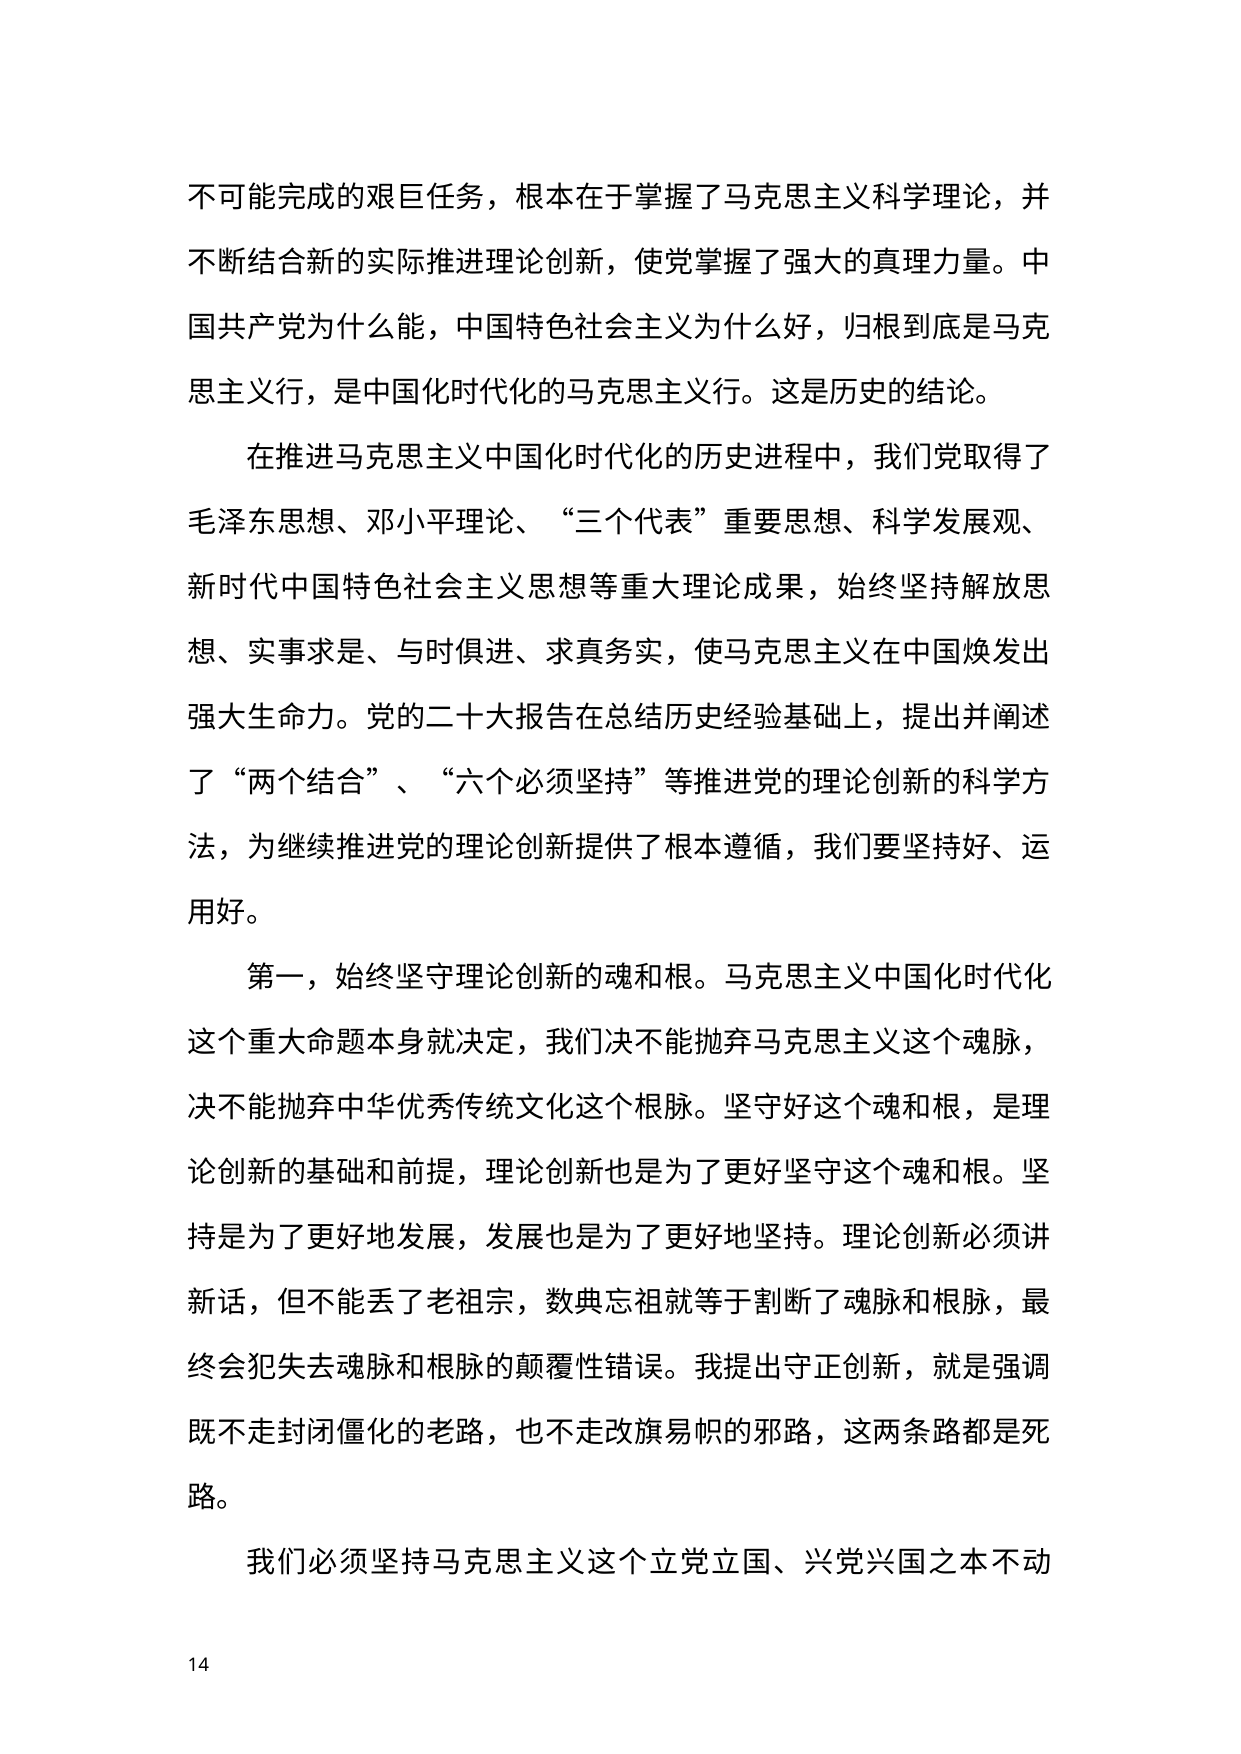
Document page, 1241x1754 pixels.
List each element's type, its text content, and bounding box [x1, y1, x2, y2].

text 第一，始终坚守理论创新的魂和根。马克思主义中国化时代化这个重大命题本身就决定，我们决不能抛弃马克思主义这个魂脉，决不能抛弃中华优秀传统文化这个根脉。坚守好这个魂和根，是理论创新的基础和前提，理论创新也是为了更好坚守这个魂和根。坚持是为了更好地发展，发展也是为了更好地坚持。理论创新必须讲新话，但不能丢了老祖宗，数典忘祖就等于割断了魂脉和根脉，最终会犯失去魂脉和根脉的颠覆性错误。我提出守正创新，就是强调既不走封闭僵化的老路，也不走改旗易帜的邪路，这两条路都是死路。 [187, 942, 1053, 1527]
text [187, 162, 1053, 422]
text 在推进马克思主义中国化时代化的历史进程中，我们党取得了毛泽东思想、邓小平理论、“三个代表”重要思想、科学发展观、新时代中国特色社会主义思想等重大理论成果，始终坚持解放思想、实事求是、与时俱进、求真务实，使马克思主义在中国焕发出强大生命力。党的二十大报告在总结历史经验基础上，提出并阐述了“两个结合”、“六个必须坚持”等推进党的理论创新的科学方法，为继续推进党的理论创新提供了根本遵循，我们要坚持好、运用好。 [187, 422, 1053, 942]
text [187, 1527, 1053, 1592]
